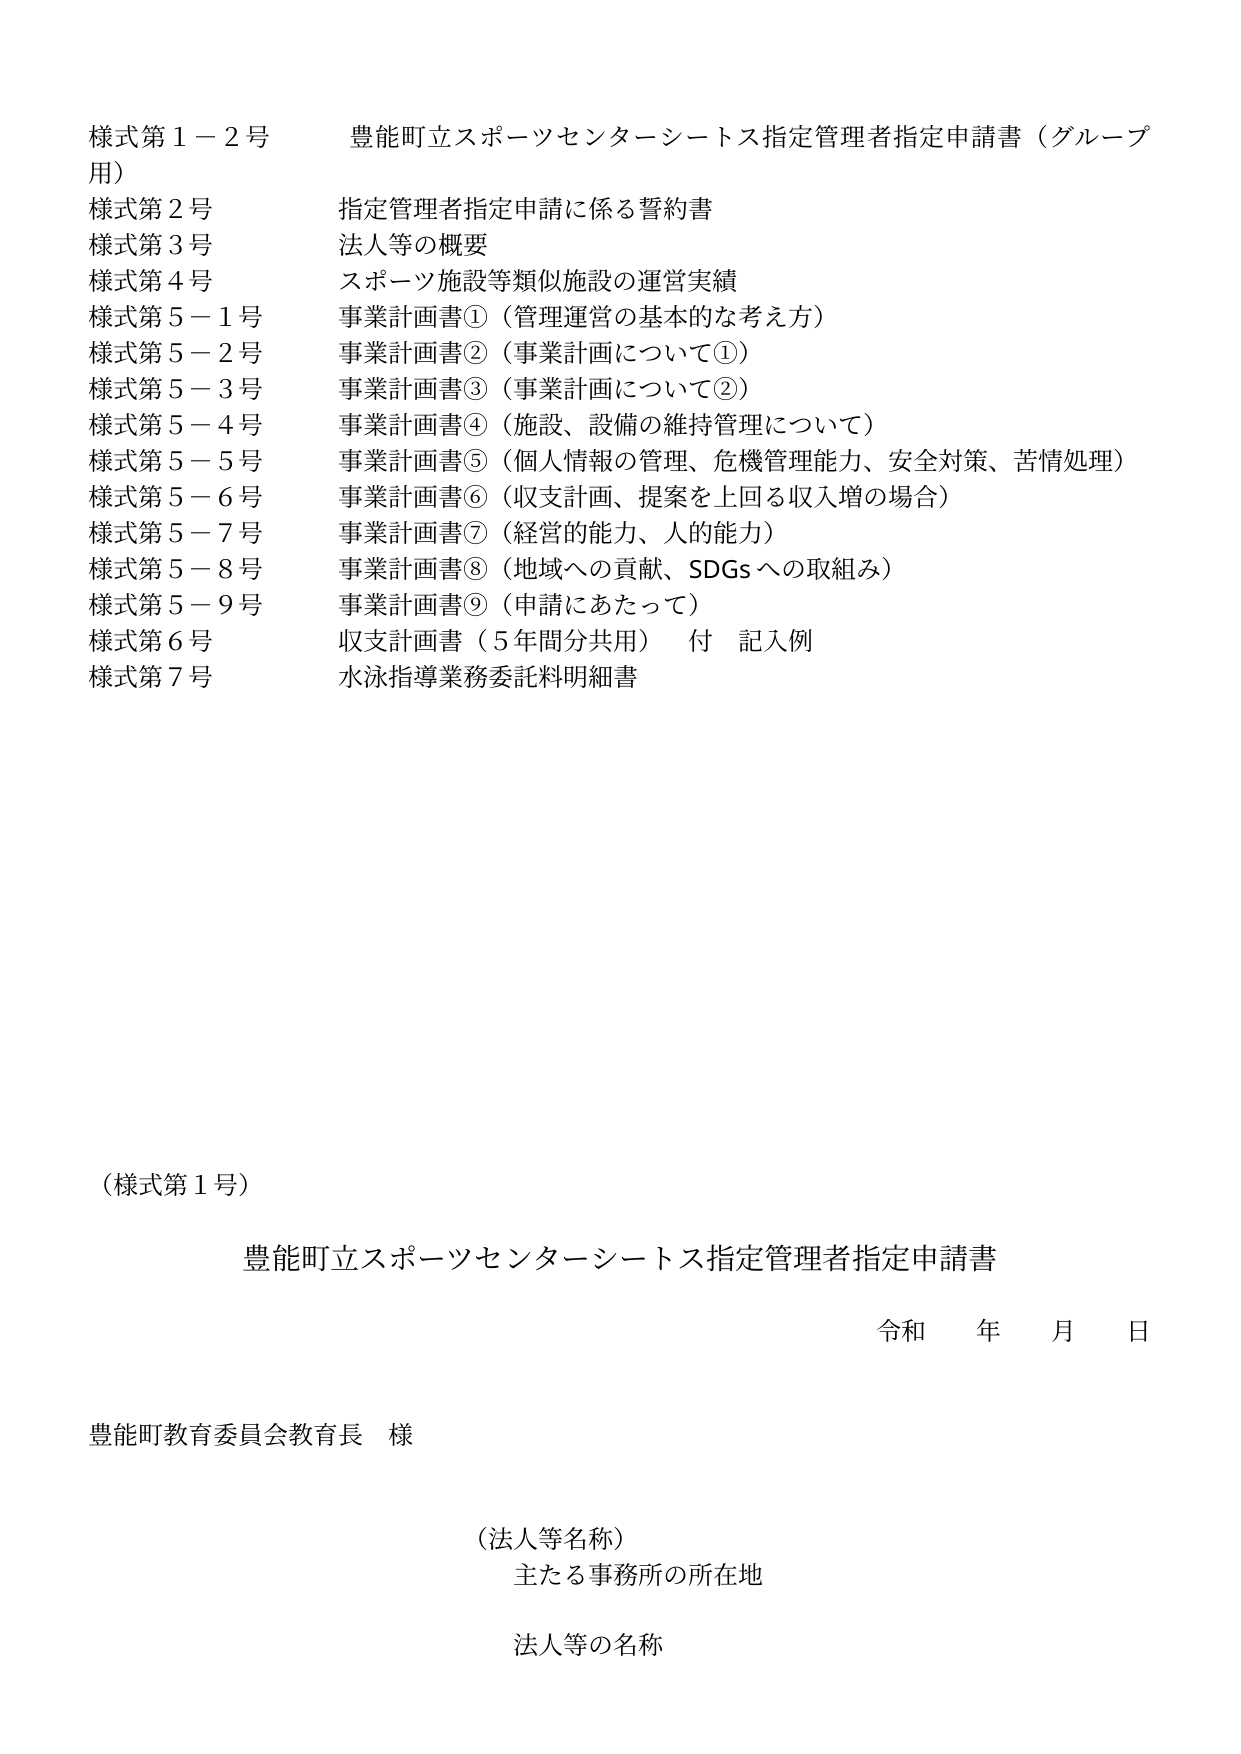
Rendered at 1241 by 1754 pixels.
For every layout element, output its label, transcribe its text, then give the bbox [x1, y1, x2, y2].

text 様式第５－５号 事業計画書⑤（個人情報の管理、危機管理能力、安全対策、苦情処理） [89, 442, 1152, 477]
text 法人等の名称 [89, 1626, 1152, 1662]
text 様式第５－１号 事業計画書①（管理運営の基本的な考え方） [89, 298, 1152, 334]
text （様式第１号） [89, 1166, 1152, 1202]
text 様式第５－３号 事業計画書③（事業計画について②） [89, 370, 1152, 406]
text 様式第５－４号 事業計画書④（施設、設備の維持管理について） [89, 406, 1152, 442]
text 様式第５－７号 事業計画書⑦（経営的能力、人的能力） [89, 513, 1152, 549]
text 主たる事務所の所在地 [89, 1556, 1152, 1592]
text （法人等名称） [89, 1520, 1152, 1556]
text 令和 年 月 日 [89, 1312, 1152, 1348]
text 様式第１－２号 豊能町立スポーツセンターシートス指定管理者指定申請書（グループ用） [89, 118, 1152, 190]
text 豊能町立スポーツセンターシートス指定管理者指定申請書 [89, 1236, 1152, 1278]
text 様式第５－６号 事業計画書⑥（収支計画、提案を上回る収入増の場合） [89, 477, 1152, 513]
text 様式第３号 法人等の概要 [89, 226, 1152, 262]
text 様式第２号 指定管理者指定申請に係る誓約書 [89, 190, 1152, 226]
text 様式第５－８号 事業計画書⑧（地域への貢献、SDGsへの取組み） [89, 549, 1152, 585]
text 様式第７号 水泳指導業務委託料明細書 [89, 657, 1152, 693]
text 様式第４号 スポーツ施設等類似施設の運営実績 [89, 262, 1152, 298]
text 様式第５－９号 事業計画書⑨（申請にあたって） [89, 585, 1152, 621]
text 様式第５－２号 事業計画書②（事業計画について①） [89, 334, 1152, 370]
text 豊能町教育委員会教育長 様 [89, 1416, 1152, 1452]
text 様式第６号 収支計画書（５年間分共用） 付 記入例 [89, 621, 1152, 657]
